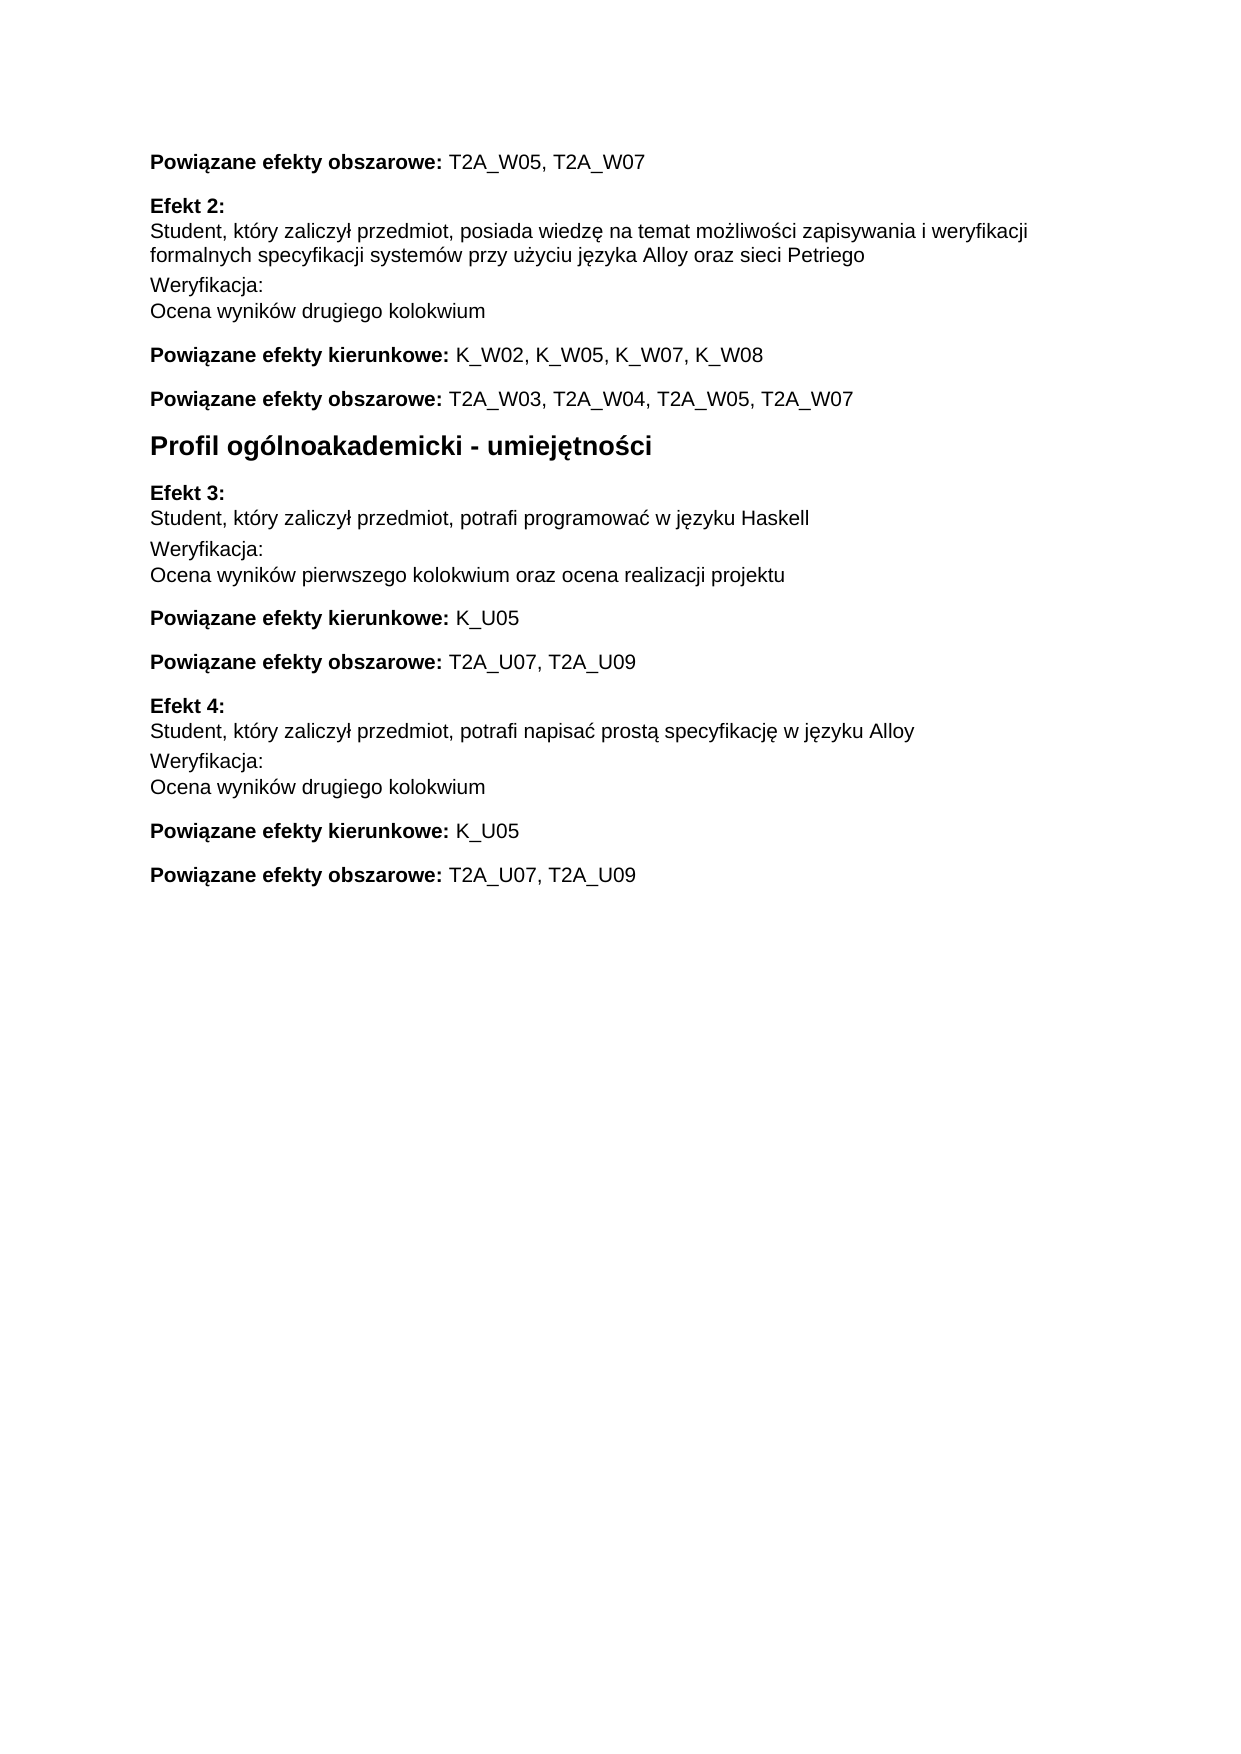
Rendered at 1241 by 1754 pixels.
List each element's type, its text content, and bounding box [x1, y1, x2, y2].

text Ocena wyników drugiego kolokwium [150, 775, 1090, 799]
subtitle Profil ogólnoakademicki - umiejętności [150, 430, 1090, 461]
text Student, który zaliczył przedmiot, posiada wiedzę na temat możliwości zapisywania i weryfikacji formalnych specyfikacji systemów przy użyciu języka Alloy oraz sieci Petriego [150, 219, 1090, 267]
text Weryfikacja: [150, 749, 1090, 773]
text Powiązane efekty obszarowe: T2A_W05, T2A_W07 [150, 150, 1090, 174]
text Efekt 4: [150, 694, 1090, 718]
text Powiązane efekty obszarowe: T2A_W03, T2A_W04, T2A_W05, T2A_W07 [150, 386, 1090, 410]
text Student, który zaliczył przedmiot, potrafi programować w języku Haskell [150, 506, 1090, 530]
text Efekt 2: [150, 194, 1090, 218]
text Weryfikacja: [150, 536, 1090, 560]
text Ocena wyników pierwszego kolokwium oraz ocena realizacji projektu [150, 562, 1090, 586]
text Powiązane efekty obszarowe: T2A_U07, T2A_U09 [150, 862, 1090, 886]
text Student, który zaliczył przedmiot, potrafi napisać prostą specyfikację w języku Alloy [150, 719, 1090, 743]
text Powiązane efekty kierunkowe: K_W02, K_W05, K_W07, K_W08 [150, 343, 1090, 367]
text Powiązane efekty kierunkowe: K_U05 [150, 819, 1090, 843]
text Efekt 3: [150, 481, 1090, 505]
text Powiązane efekty kierunkowe: K_U05 [150, 606, 1090, 630]
text Ocena wyników drugiego kolokwium [150, 299, 1090, 323]
text Weryfikacja: [150, 273, 1090, 297]
text Powiązane efekty obszarowe: T2A_U07, T2A_U09 [150, 650, 1090, 674]
